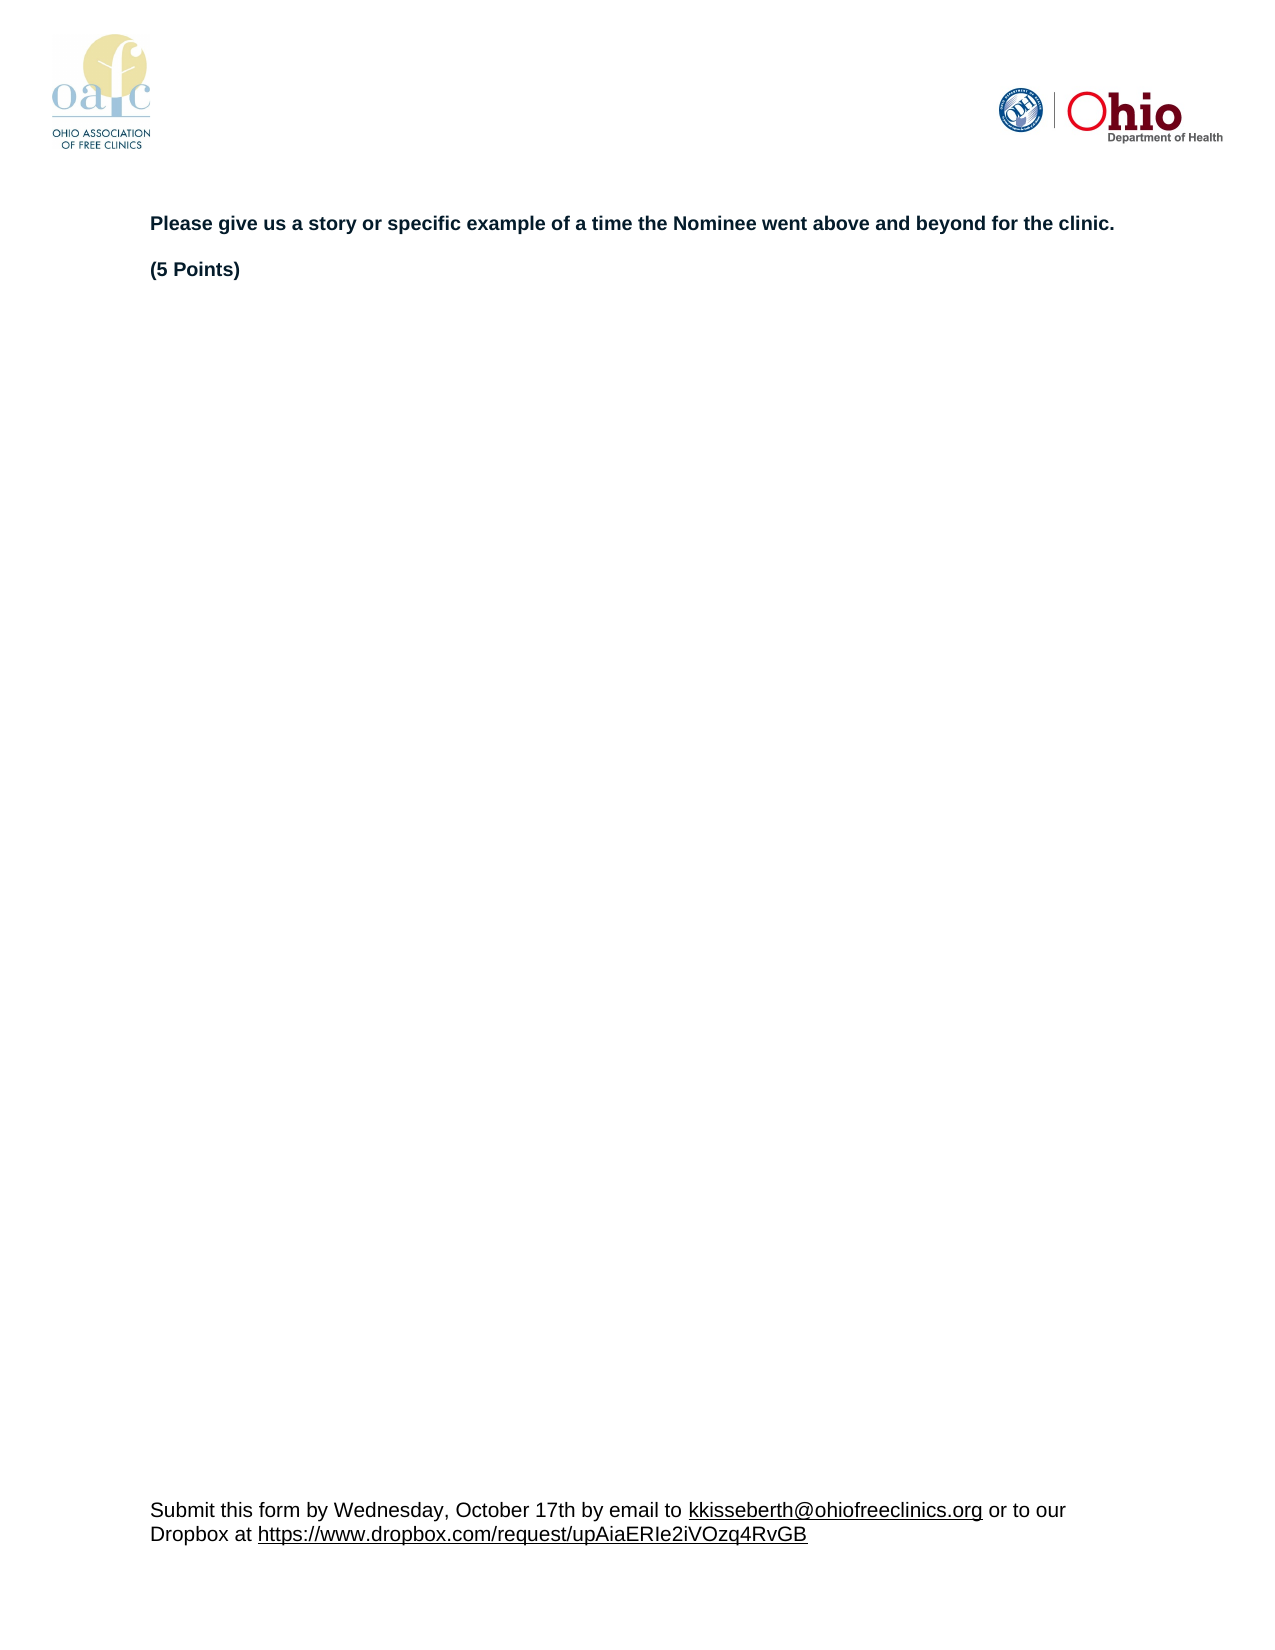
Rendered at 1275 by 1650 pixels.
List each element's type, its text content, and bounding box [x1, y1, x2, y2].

picture [992, 78, 1229, 149]
picture [52, 34, 150, 149]
text Please give us a story or specific example of a time the Nominee went above and beyond for the clinic. (5 Points) [150, 212, 1125, 280]
